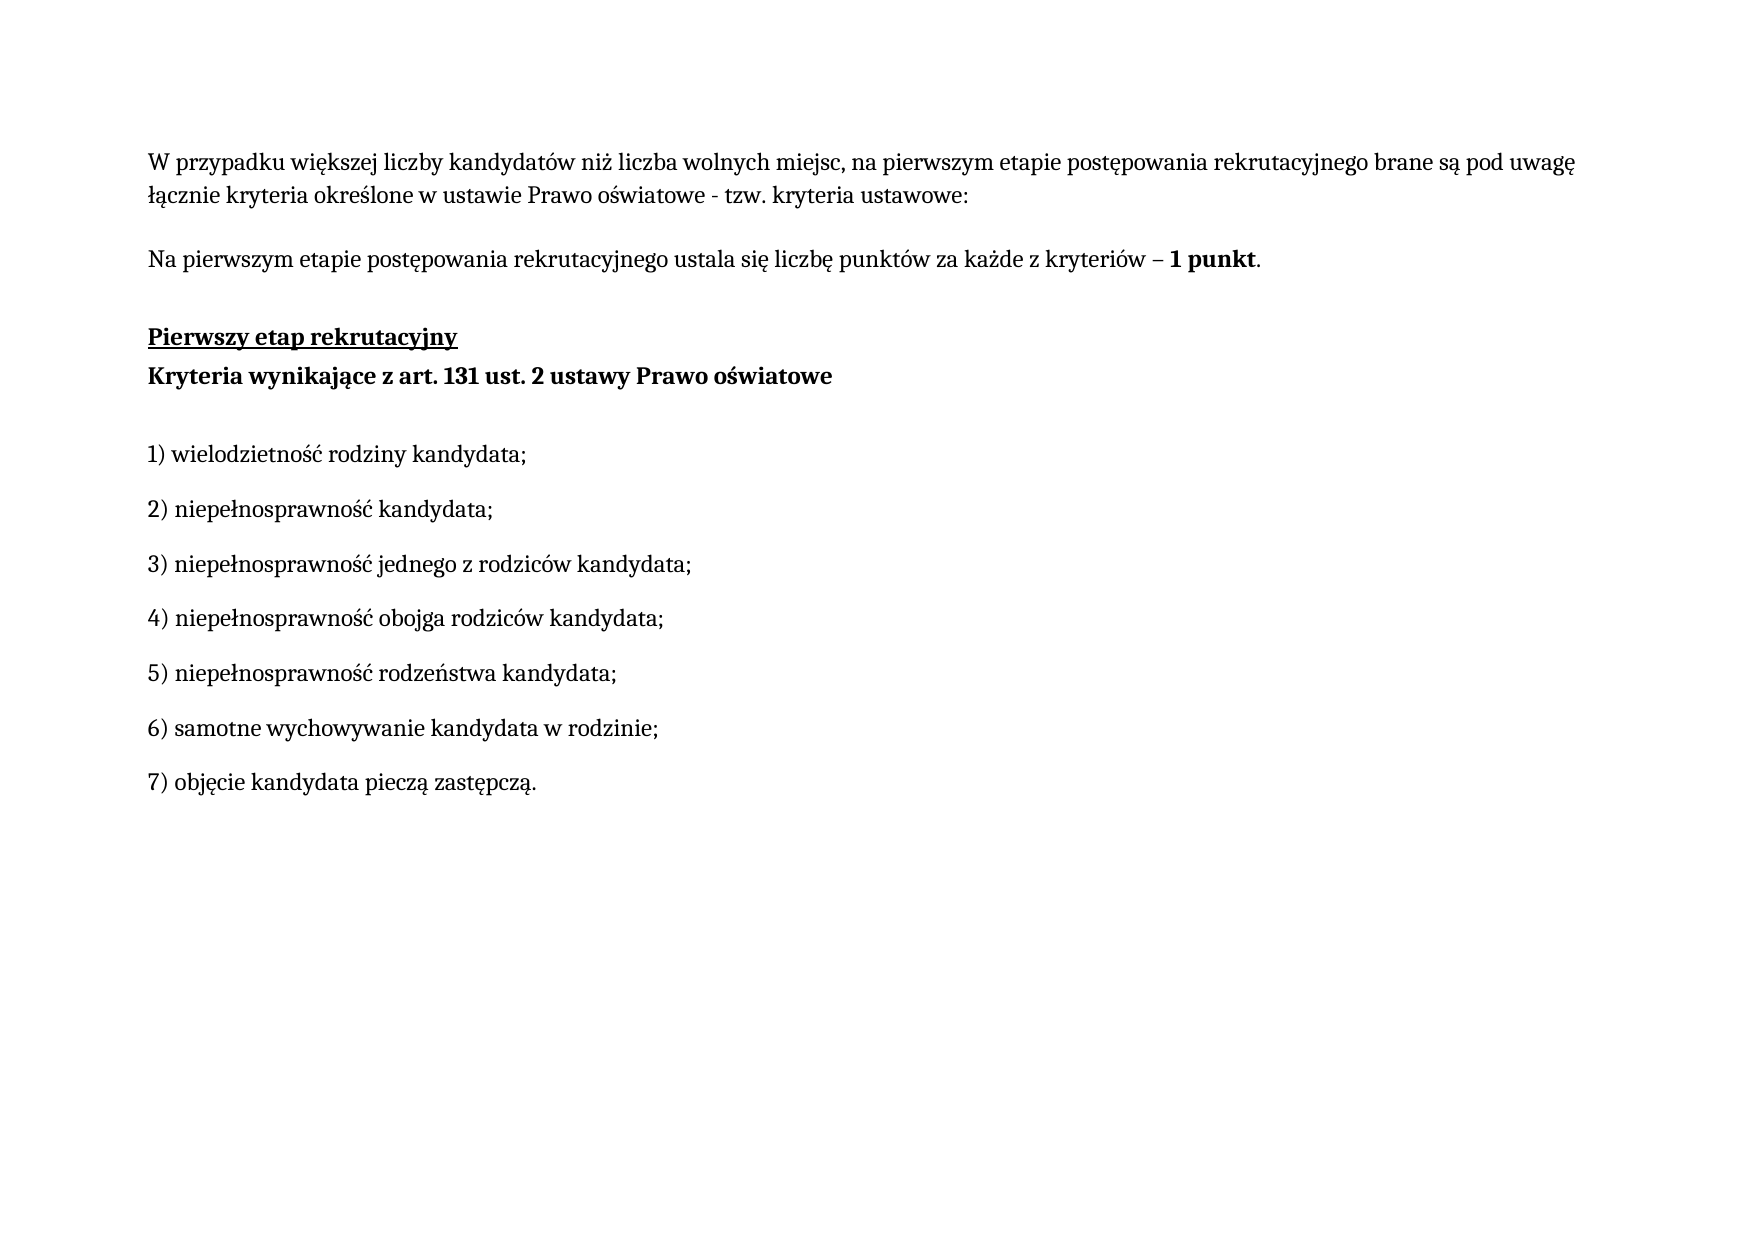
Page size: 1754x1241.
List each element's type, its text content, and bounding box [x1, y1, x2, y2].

text Kryteria wynikające z art. 131 ust. 2 ustawy Prawo oświatowe [148, 352, 1606, 391]
text 1) wielodzietność rodziny kandydata; [148, 430, 1606, 469]
text Pierwszy etap rekrutacyjny [148, 313, 1606, 352]
text 3) niepełnosprawność jednego z rodziców kandydata; [148, 539, 1606, 578]
text 7) objęcie kandydata pieczą zastępczą. [148, 758, 1606, 797]
text 6) samotne wychowywanie kandydata w rodzinie; [148, 703, 1606, 742]
text W przypadku większej liczby kandydatów niż liczba wolnych miejsc, na pierwszym etapie postępowania rekrutacyjnego brane są pod uwagę łącznie kryteria określone w ustawie Prawo oświatowe - tzw. kryteria ustawowe: [148, 148, 1606, 209]
text 2) niepełnosprawność kandydata; [148, 484, 1606, 523]
text 4) niepełnosprawność obojga rodziców kandydata; [148, 594, 1606, 633]
text 5) niepełnosprawność rodzeństwa kandydata; [148, 648, 1606, 688]
text Na pierwszym etapie postępowania rekrutacyjnego ustala się liczbę punktów za każde z kryteriów – 1 punkt. [148, 234, 1606, 273]
